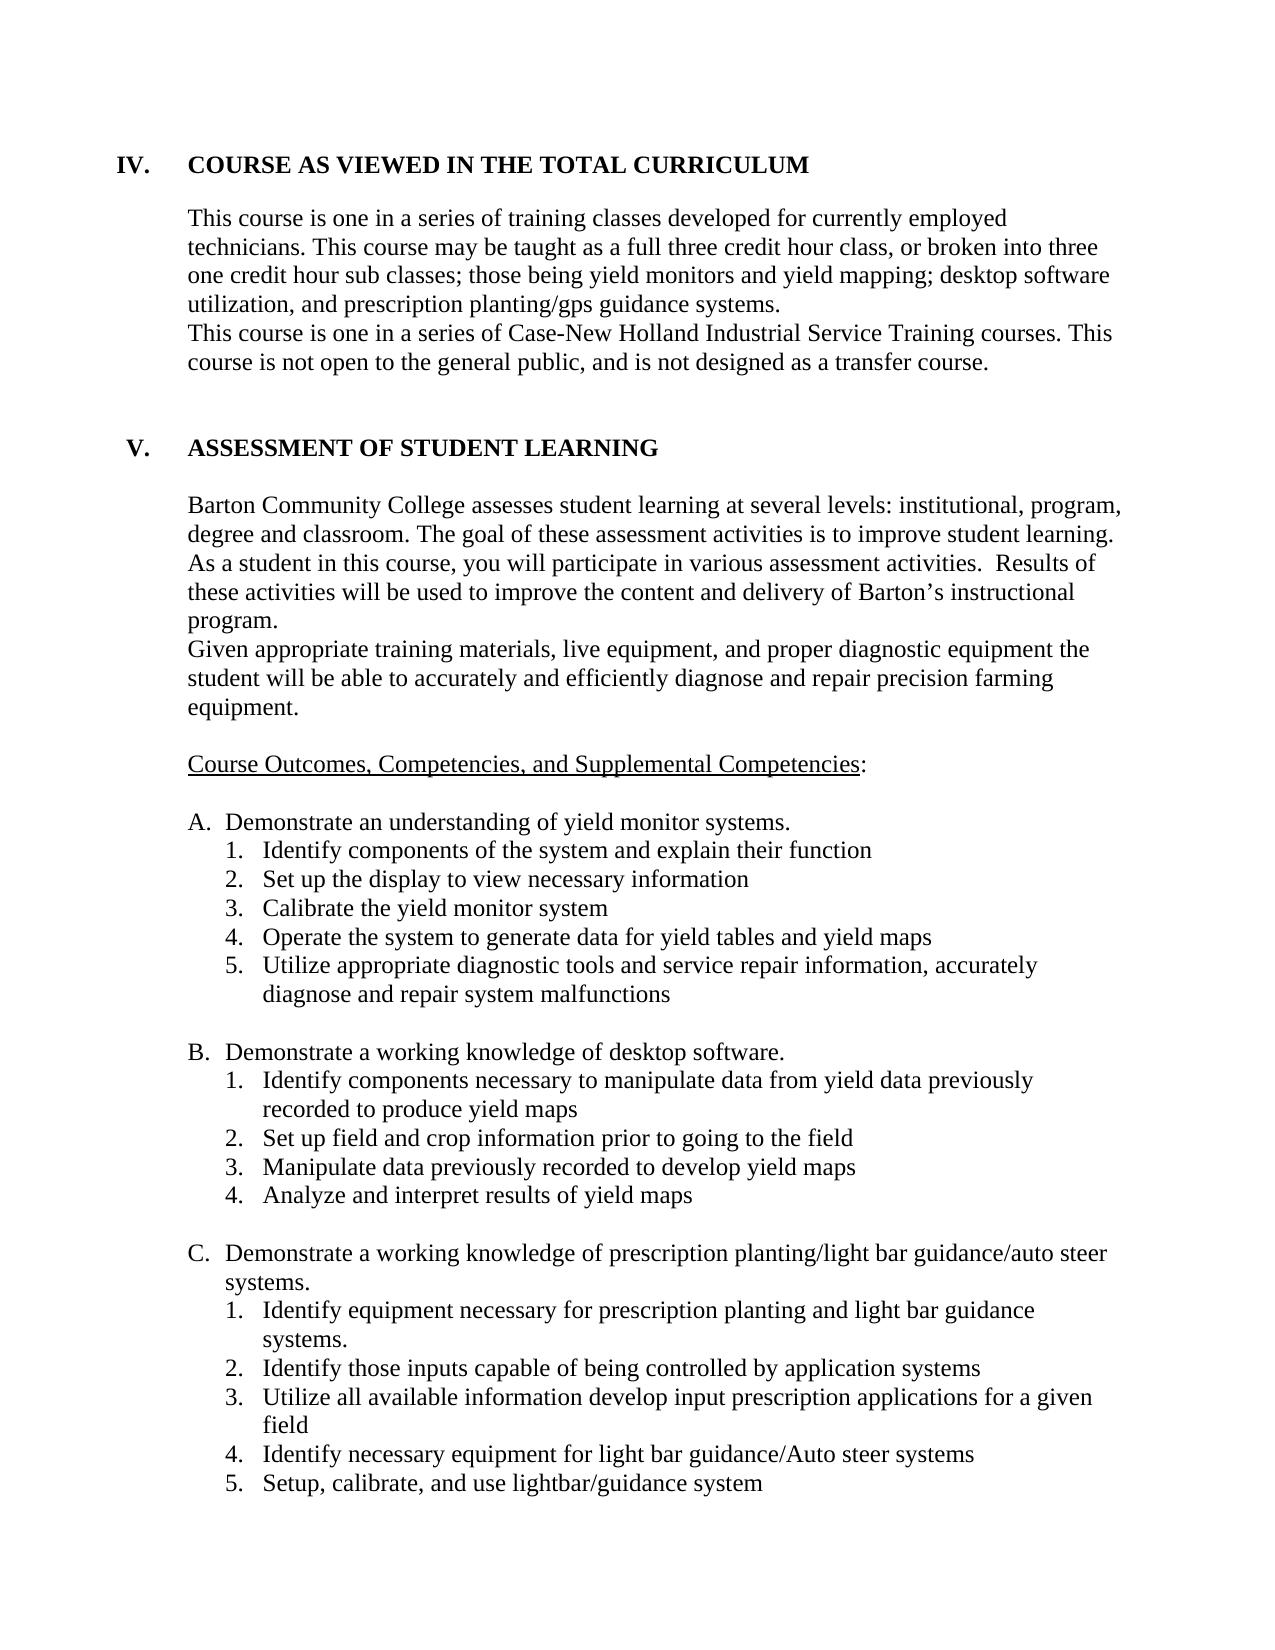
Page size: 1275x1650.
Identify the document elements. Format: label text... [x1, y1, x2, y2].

list Set up field and crop information prior to going to the field [225, 1123, 1125, 1152]
text Given appropriate training materials, live equipment, and proper diagnostic equipment the student will be able to accurately and efficiently diagnose and repair precision farming equipment. [187, 634, 1125, 720]
text This course is one in a series of training classes developed for currently employed technicians. This course may be taught as a full three credit hour class, or broken into three one credit hour sub classes; those being yield monitors and yield mapping; desktop software utilization, and prescription planting/gps guidance systems. [187, 203, 1125, 318]
list Utilize all available information develop input prescription applications for a given field [225, 1382, 1125, 1439]
list Utilize appropriate diagnostic tools and service repair information, accurately diagnose and repair system malfunctions [225, 950, 1125, 1008]
list Calibrate the yield monitor system [225, 893, 1125, 922]
text This course is one in a series of Case-New Holland Industrial Service Training courses. This course is not open to the general public, and is not designed as a transfer course. [187, 318, 1125, 375]
subtitle COURSE AS VIEWED IN THE TOTAL CURRICULUM [150, 150, 1125, 179]
list Demonstrate a working knowledge of prescription planting/light bar guidance/auto steer systems. [187, 1238, 1125, 1295]
list Manipulate data previously recorded to develop yield maps [225, 1152, 1125, 1180]
list Identify necessary equipment for light bar guidance/Auto steer systems [225, 1439, 1125, 1468]
list Identify components of the system and explain their function [225, 835, 1125, 864]
list Setup, calibrate, and use lightbar/guidance system [225, 1468, 1125, 1497]
list Identify those inputs capable of being controlled by application systems [225, 1353, 1125, 1382]
text Course Outcomes, Competencies, and Supplemental Competencies: [150, 749, 1125, 778]
list Set up the display to view necessary information [225, 864, 1125, 893]
list Operate the system to generate data for yield tables and yield maps [225, 922, 1125, 950]
list ASSESSMENT OF STUDENT LEARNING [150, 433, 1125, 462]
text Barton Community College assesses student learning at several levels: institutional, program, degree and classroom. The goal of these assessment activities is to improve student learning. As a student in this course, you will participate in various assessment activities. Results of these activities will be used to improve the content and delivery of Barton’s instructional program. [187, 490, 1125, 634]
list Analyze and interpret results of yield maps [225, 1180, 1125, 1209]
list Demonstrate a working knowledge of desktop software. [187, 1037, 1125, 1065]
list Demonstrate an understanding of yield monitor systems. [187, 807, 1125, 835]
list Identify equipment necessary for prescription planting and light bar guidance systems. [225, 1295, 1125, 1353]
list Identify components necessary to manipulate data from yield data previously recorded to produce yield maps [225, 1065, 1125, 1123]
